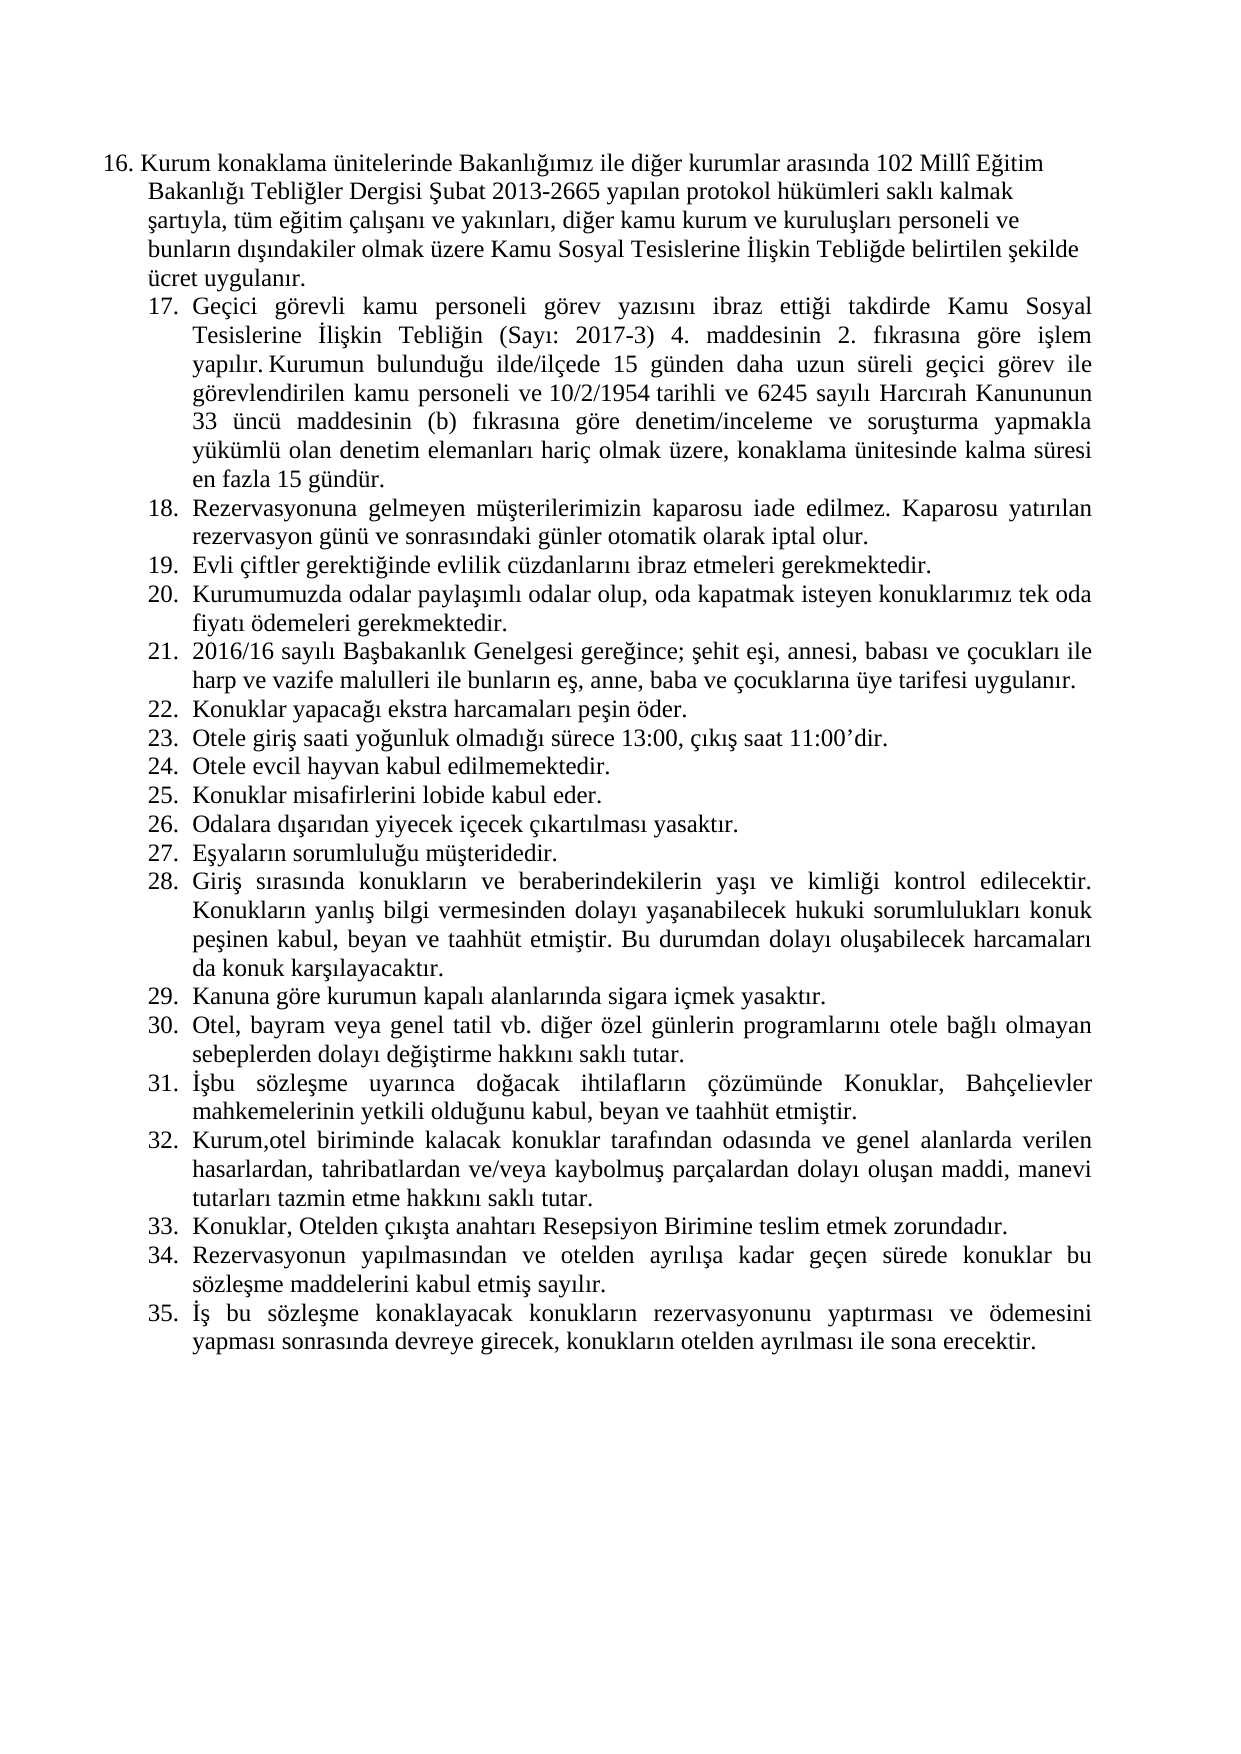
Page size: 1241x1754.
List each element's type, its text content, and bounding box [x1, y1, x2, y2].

list İşbu sözleşme uyarınca doğacak ihtilafların çözümünde Konuklar, Bahçelievler mahkemelerinin yetkili olduğunu kabul, beyan ve taahhüt etmiştir. [148, 1068, 1093, 1125]
list Konuklar misafirlerini lobide kabul eder. [148, 780, 1093, 809]
list Evli çiftler gerektiğinde evlilik cüzdanlarını ibraz etmeleri gerekmektedir. [148, 550, 1093, 579]
list Kurum,otel biriminde kalacak konuklar tarafından odasında ve genel alanlarda verilen hasarlardan, tahribatlardan ve/veya kaybolmuş parçalardan dolayı oluşan maddi, manevi tutarları tazmin etme hakkını saklı tutar. [148, 1125, 1093, 1211]
list Otele evcil hayvan kabul edilmemektedir. [148, 751, 1093, 780]
list Kanuna göre kurumun kapalı alanlarında sigara içmek yasaktır. [148, 981, 1093, 1010]
list Giriş sırasında konukların ve beraberindekilerin yaşı ve kimliği kontrol edilecektir. Konukların yanlış bilgi vermesinden dolayı yaşanabilecek hukuki sorumlulukları konuk peşinen kabul, beyan ve taahhüt etmiştir. Bu durumdan dolayı oluşabilecek harcamaları da konuk karşılayacaktır. [148, 866, 1093, 981]
list Kurumumuzda odalar paylaşımlı odalar olup, oda kapatmak isteyen konuklarımız tek oda fiyatı ödemeleri gerekmektedir. [148, 579, 1093, 636]
list 2016/16 sayılı Başbakanlık Genelgesi gereğince; şehit eşi, annesi, babası ve çocukları ile harp ve vazife malulleri ile bunların eş, anne, baba ve çocuklarına üye tarifesi uygulanır. [148, 636, 1093, 694]
list Odalara dışarıdan yiyecek içecek çıkartılması yasaktır. [148, 809, 1093, 838]
list Otele giriş saati yoğunluk olmadığı sürece 13:00, çıkış saat 11:00’dir. [148, 723, 1093, 751]
list İş bu sözleşme konaklayacak konukların rezervasyonunu yaptırması ve ödemesini yapması sonrasında devreye girecek, konukların otelden ayrılması ile sona erecektir. [148, 1298, 1093, 1355]
list Eşyaların sorumluluğu müşteridedir. [148, 838, 1093, 866]
text 16. Kurum konaklama ünitelerinde Bakanlığımız ile diğer kurumlar arasında 102 Millî Eğitim Bakanlığı Tebliğler Dergisi Şubat 2013-2665 yapılan protokol hükümleri saklı kalmak şartıyla, tüm eğitim çalışanı ve yakınları, diğer kamu kurum ve kuruluşları personeli ve bunların dışındakiler olmak üzere Kamu Sosyal Tesislerine İlişkin Tebliğde belirtilen şekilde ücret uygulanır. [59, 148, 1093, 291]
list Rezervasyonuna gelmeyen müşterilerimizin kaparosu iade edilmez. Kaparosu yatırılan rezervasyon günü ve sonrasındaki günler otomatik olarak iptal olur. [148, 493, 1093, 550]
list Konuklar yapacağı ekstra harcamaları peşin öder. [148, 694, 1093, 723]
list Geçici görevli kamu personeli görev yazısını ibraz ettiği takdirde Kamu Sosyal Tesislerine İlişkin Tebliğin (Sayı: 2017-3) 4. maddesinin 2. fıkrasına göre işlem yapılır. Kurumun bulunduğu ilde/ilçede 15 günden daha uzun süreli geçici görev ile görevlendirilen kamu personeli ve 10/2/1954 tarihli ve 6245 sayılı Harcırah Kanununun 33 üncü maddesinin (b) fıkrasına göre denetim/inceleme ve soruşturma yapmakla yükümlü olan denetim elemanları hariç olmak üzere, konaklama ünitesinde kalma süresi en fazla 15 gündür. [148, 291, 1093, 493]
list Rezervasyonun yapılmasından ve otelden ayrılışa kadar geçen sürede konuklar bu sözleşme maddelerini kabul etmiş sayılır. [148, 1240, 1093, 1298]
list Konuklar, Otelden çıkışta anahtarı Resepsiyon Birimine teslim etmek zorundadır. [148, 1211, 1093, 1240]
list Otel, bayram veya genel tatil vb. diğer özel günlerin programlarını otele bağlı olmayan sebeplerden dolayı değiştirme hakkını saklı tutar. [148, 1010, 1093, 1068]
